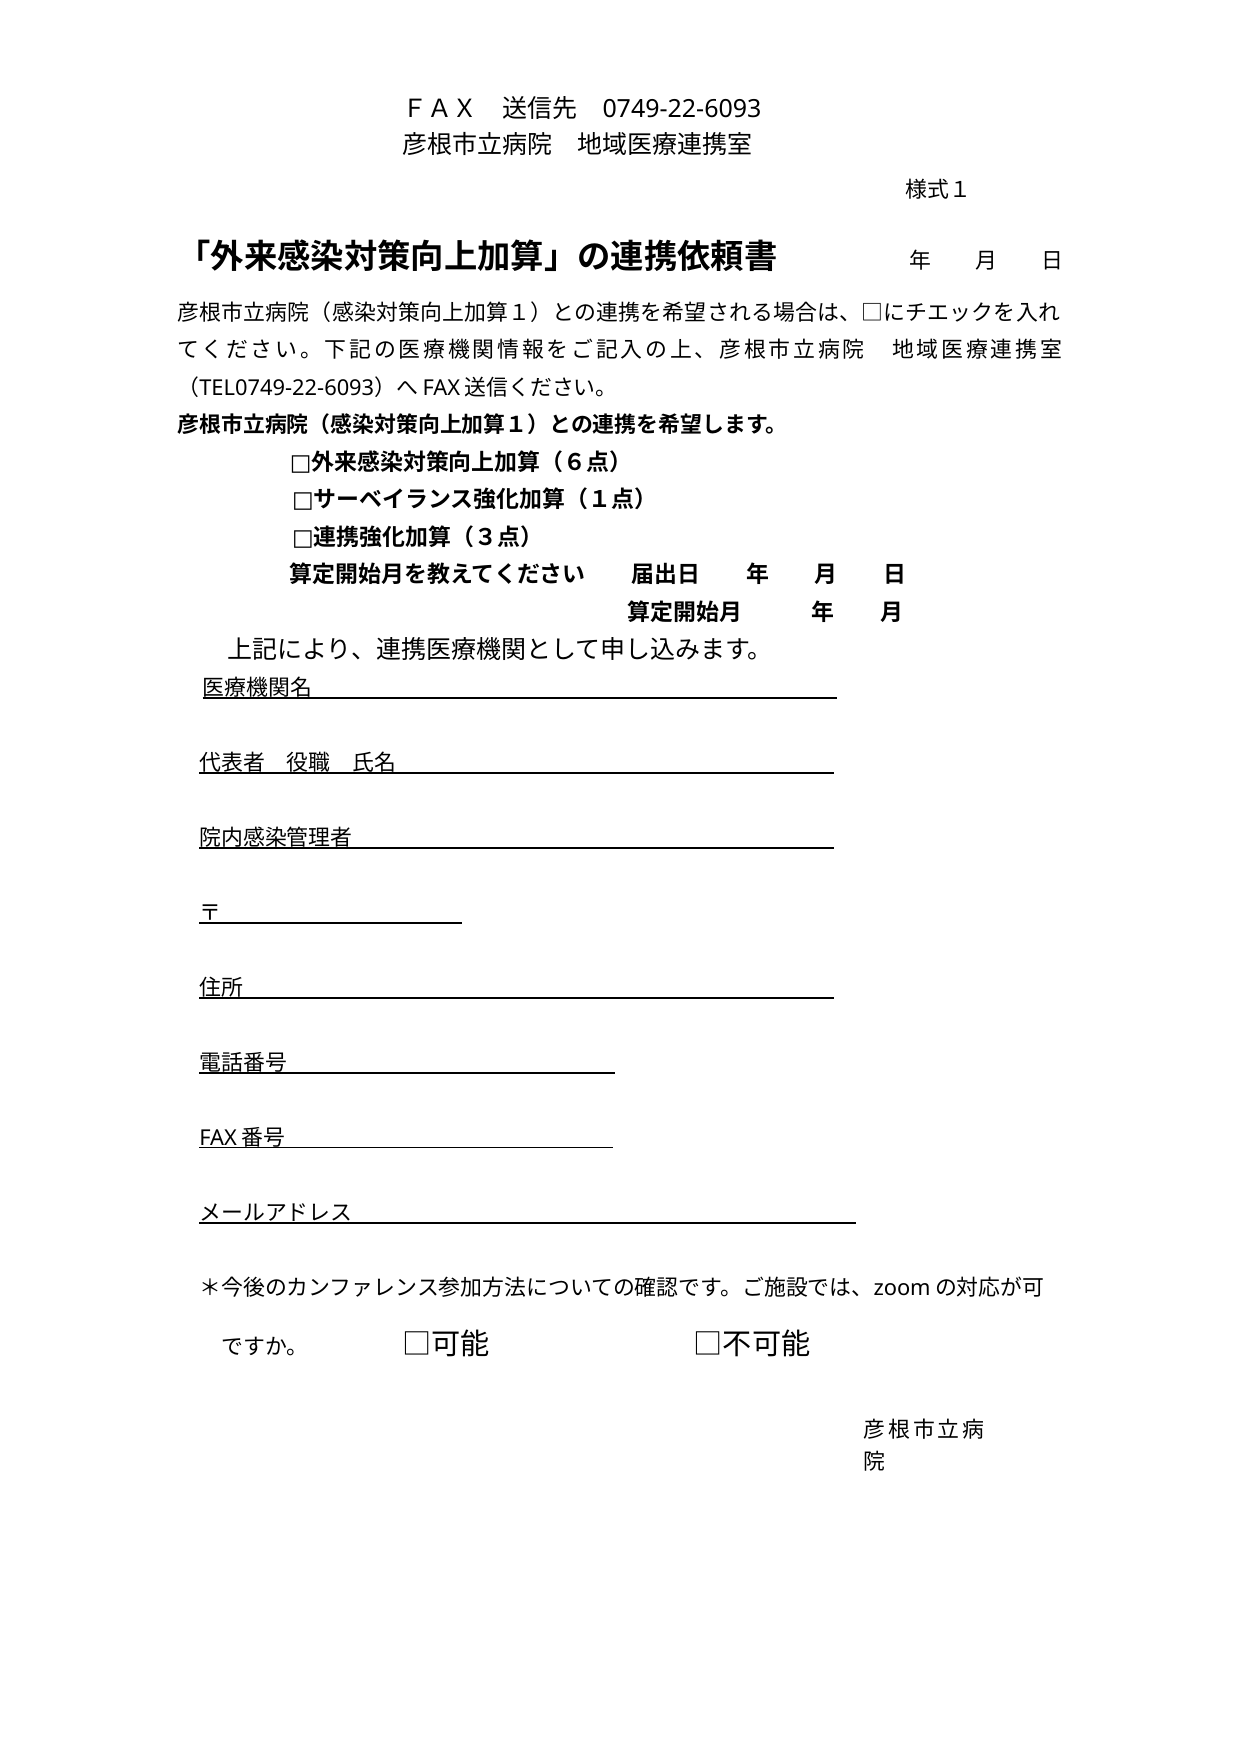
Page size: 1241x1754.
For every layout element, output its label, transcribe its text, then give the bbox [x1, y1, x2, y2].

text 〒 [177, 892, 1063, 929]
text 彦根市立病院（感染対策向上加算１）との連携を希望します。 [177, 404, 1063, 442]
text メールアドレス [177, 1192, 1063, 1229]
text □サーベイランス強化加算（１点） [177, 479, 1063, 517]
text ですか。 □可能 □不可能 [177, 1304, 1063, 1379]
text FAX番号 [177, 1117, 1063, 1154]
text □外来感染対策向上加算（６点） [177, 442, 1063, 479]
text 算定開始月 年 月 [177, 592, 1063, 629]
text 算定開始月を教えてください 届出日 年 月 日 [177, 554, 1063, 592]
text □連携強化加算（３点） [177, 517, 1063, 554]
text 代表者 役職 氏名 [177, 742, 1063, 779]
text 電話番号 [177, 1042, 1063, 1079]
text 上記により、連携医療機関として申し込みます。 [177, 629, 1063, 667]
text 彦根市立病院（感染対策向上加算１）との連携を希望される場合は、□にチエックを入れてください。下記の医療機関情報をご記入の上、彦根市立病院 地域医療連携室（TEL0749-22-6093）へFAX送信ください。 [177, 292, 1063, 404]
text 医療機関名 [177, 667, 1063, 704]
text 「外来感染対策向上加算」の連携依頼書 年 月 日 [177, 217, 1063, 292]
text ＊今後のカンファレンス参加方法についての確認です。ご施設では、zoomの対応が可 [177, 1267, 1063, 1304]
text 院内感染管理者 [177, 817, 1063, 854]
text 住所 [177, 967, 1063, 1004]
